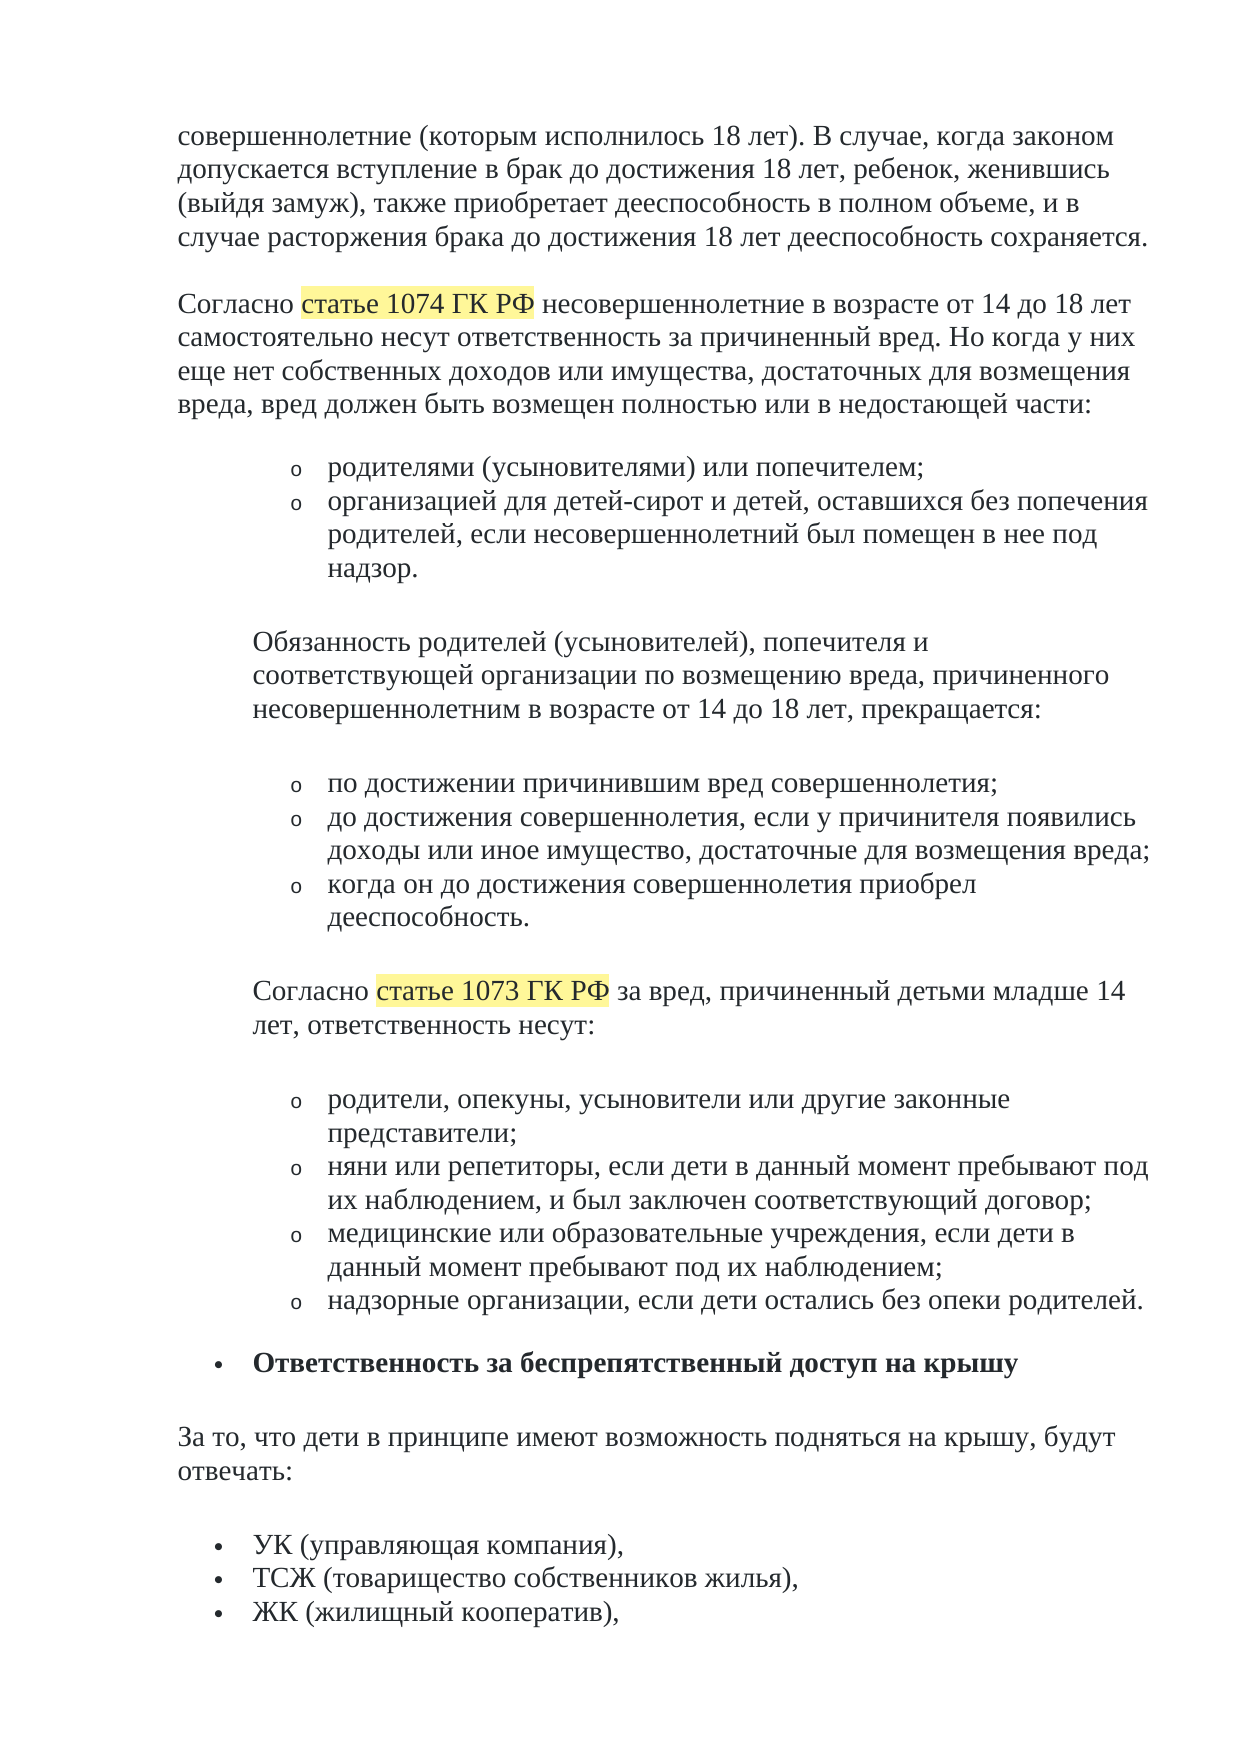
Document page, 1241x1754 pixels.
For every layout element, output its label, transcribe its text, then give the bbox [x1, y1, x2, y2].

list ТСЖ (товарищество собственников жилья), [215, 1561, 1152, 1594]
list ЖК (жилищный кооператив), [215, 1594, 1152, 1628]
list когда он до достижения совершеннолетия приобрел дееспособность. [290, 866, 1152, 933]
text Согласно статье 1073 ГК РФ за вред, причиненный детьми младше 14 лет, ответственность несут: [252, 973, 1152, 1041]
list организацией для детей-сирот и детей, оставшихся без попечения родителей, если несовершеннолетний был помещен в нее под надзор. [290, 483, 1152, 583]
text За то, что дети в принципе имеют возможность подняться на крышу, будут отвечать: [177, 1419, 1152, 1486]
list няни или репетиторы, если дети в данный момент пребывают под их наблюдением, и был заключен соответствующий договор; [290, 1148, 1152, 1215]
list до достижения совершеннолетия, если у причинителя появились доходы или иное имущество, достаточные для возмещения вреда; [290, 799, 1152, 866]
list родители, опекуны, усыновители или другие законные представители; [290, 1081, 1152, 1148]
list Ответственность за беспрепятственный доступ на крышу [215, 1345, 1152, 1379]
list медицинские или образовательные учреждения, если дети в данный момент пребывают под их наблюдением; [290, 1215, 1152, 1282]
list по достижении причинившим вред совершеннолетия; [290, 765, 1152, 799]
text Обязанность родителей (усыновителей), попечителя и соответствующей организации по возмещению вреда, причиненного несовершеннолетним в возрасте от 14 до 18 лет, прекращается: [252, 624, 1152, 724]
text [177, 118, 1152, 420]
list надзорные организации, если дети остались без опеки родителей. [290, 1282, 1152, 1316]
list УК (управляющая компания), [215, 1527, 1152, 1561]
list родителями (усыновителями) или попечителем; [290, 449, 1152, 483]
